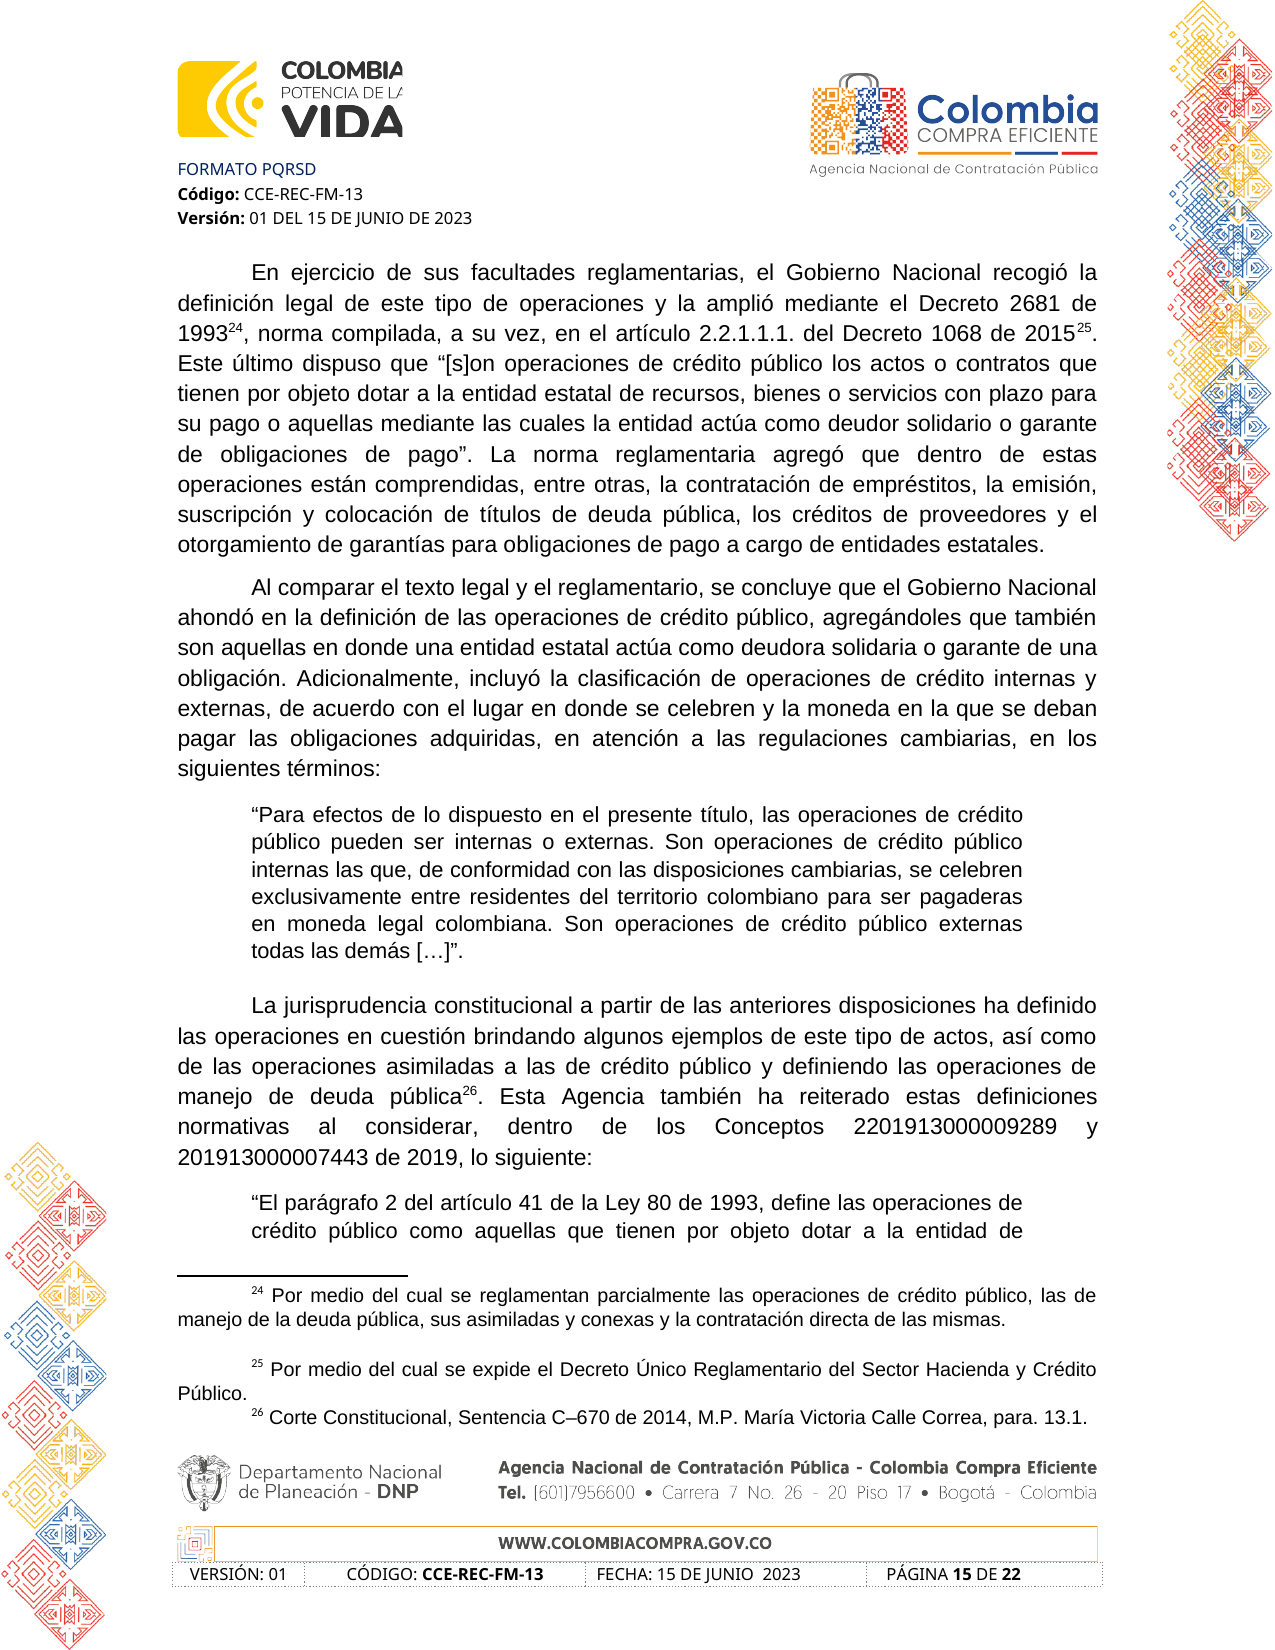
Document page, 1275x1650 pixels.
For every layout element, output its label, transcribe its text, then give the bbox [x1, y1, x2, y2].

picture [177, 1455, 1098, 1562]
picture [177, 61, 402, 137]
text “Para efectos de lo dispuesto en el presente título, las operaciones de crédito público pueden ser internas o externas. Son operaciones de crédito público internas las que, de conformidad con las disposiciones cambiarias, se celebren exclusivamente entre residentes del territorio colombiano para ser pagaderas en moneda legal colombiana. Son operaciones de crédito público externas todas las demás […]”. [251, 802, 1024, 963]
text La jurisprudencia constitucional a partir de las anteriores disposiciones ha definido las operaciones en cuestión brindando algunos ejemplos de este tipo de actos, así como de las operaciones asimiladas a las de crédito público y definiendo las operaciones de manejo de deuda pública. Esta Agencia también ha reiterado estas definiciones normativas al considerar, dentro de los Conceptos 2201913000009289 y 201913000007443 de 2019, lo siguiente: [177, 992, 1098, 1170]
picture [809, 73, 1098, 177]
picture [1165, 0, 1272, 539]
picture [0, 1141, 106, 1648]
text En ejercicio de sus facultades reglamentarias, el Gobierno Nacional recogió la definición legal de este tipo de operaciones y la amplió mediante el Decreto 2681 de 1993, norma compilada, a su vez, en el artículo 2.2.1.1.1. del Decreto 1068 de 2015. Este último dispuso que “[s]on operaciones de crédito público los actos o contratos que tienen por objeto dotar a la entidad estatal de recursos, bienes o servicios con plazo para su pago o aquellas mediante las cuales la entidad actúa como deudor solidario o garante de obligaciones de pago”. La norma reglamentaria agregó que dentro de estas operaciones están comprendidas, entre otras, la contratación de empréstitos, la emisión, suscripción y colocación de títulos de deuda pública, los créditos de proveedores y el otorgamiento de garantías para obligaciones de pago a cargo de entidades estatales. [177, 259, 1098, 558]
text Al comparar el texto legal y el reglamentario, se concluye que el Gobierno Nacional ahondó en la definición de las operaciones de crédito público, agregándoles que también son aquellas en donde una entidad estatal actúa como deudora solidaria o garante de una obligación. Adicionalmente, incluyó la clasificación de operaciones de crédito internas y externas, de acuerdo con el lugar en donde se celebren y la moneda en la que se deban pagar las obligaciones adquiridas, en atención a las regulaciones cambiarias, en los siguientes términos: [177, 574, 1098, 782]
